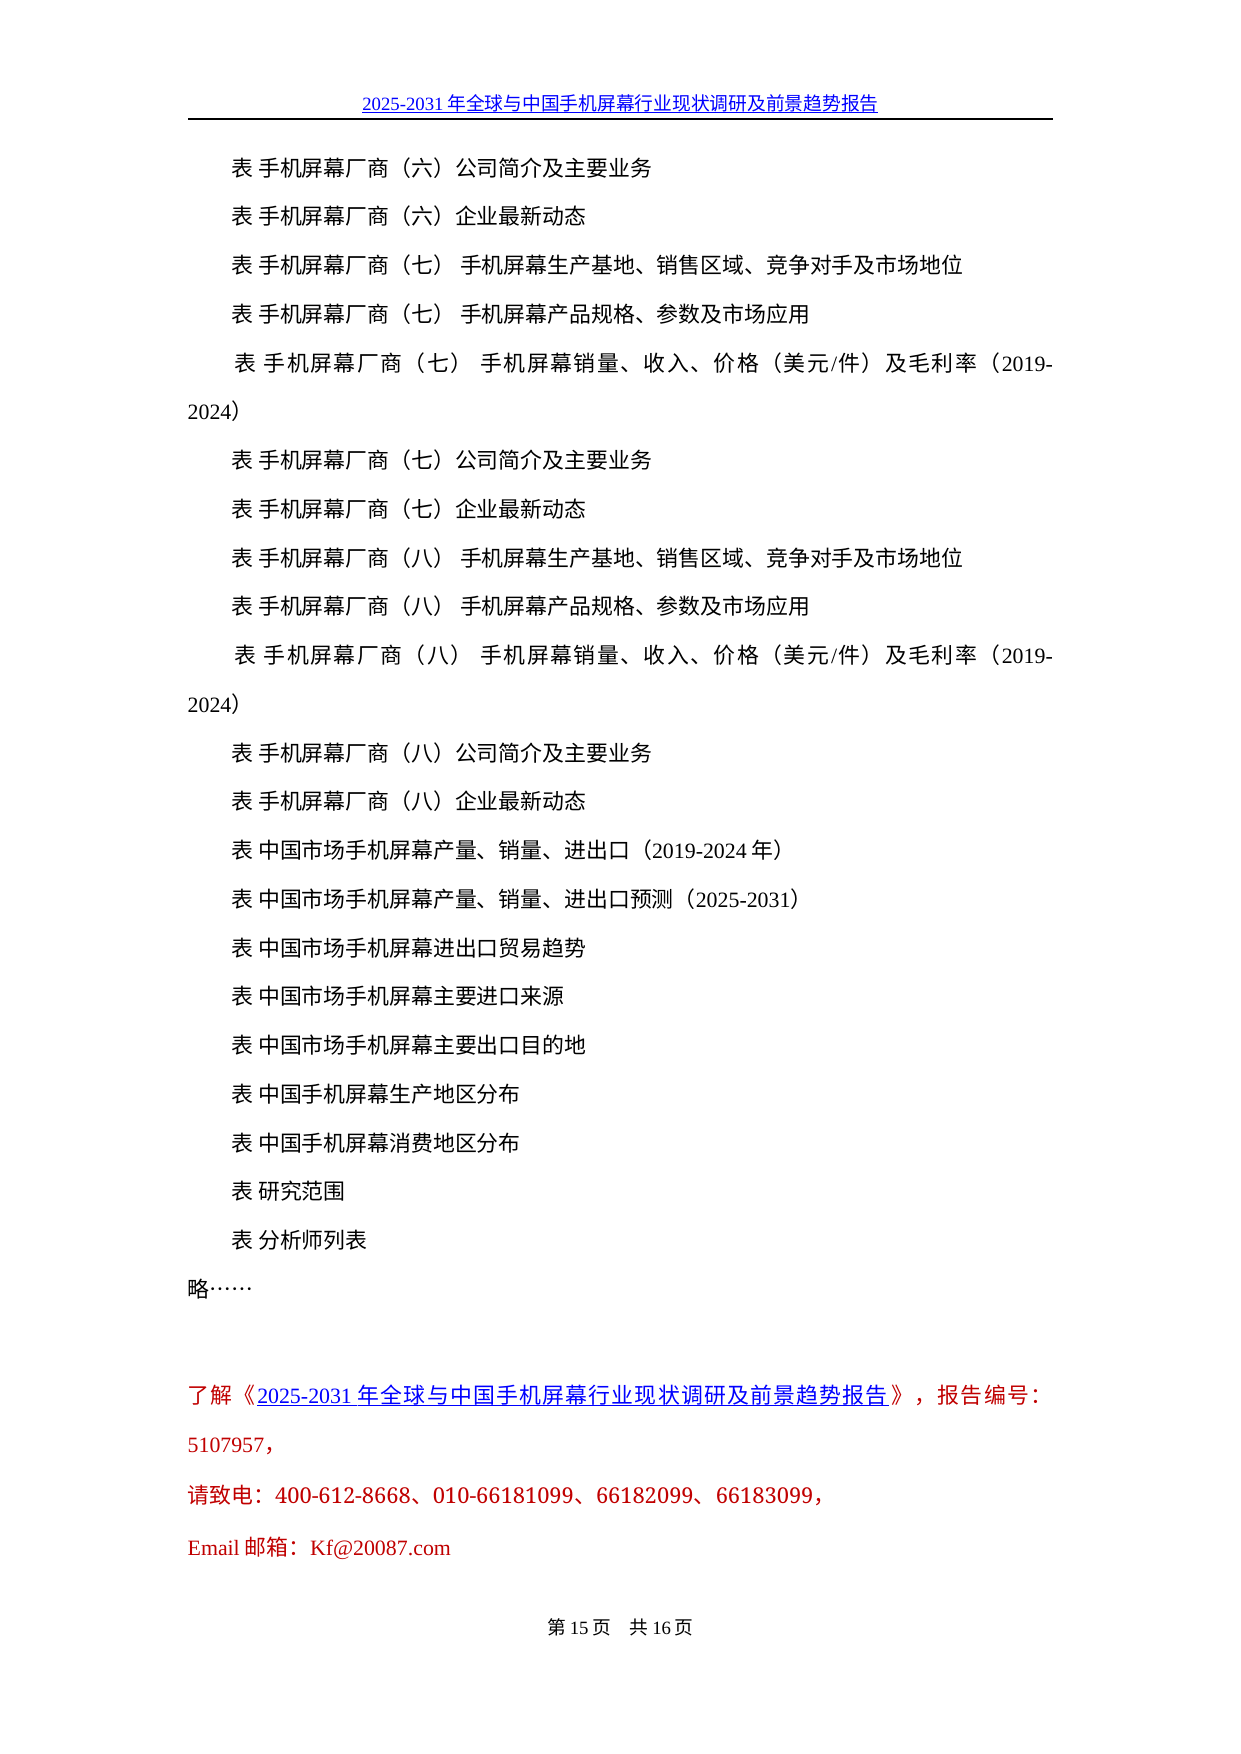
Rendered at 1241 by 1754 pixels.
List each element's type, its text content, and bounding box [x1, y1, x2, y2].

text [187, 150, 1053, 1304]
text Email邮箱：Kf@20087.com [187, 1530, 1053, 1562]
text 了解《2025-2031年全球与中国手机屏幕行业现状调研及前景趋势报告》，报告编号：5107957， [187, 1378, 1053, 1459]
text 请致电：400-612-8668、010-66181099、66182099、66183099， [187, 1478, 1053, 1511]
